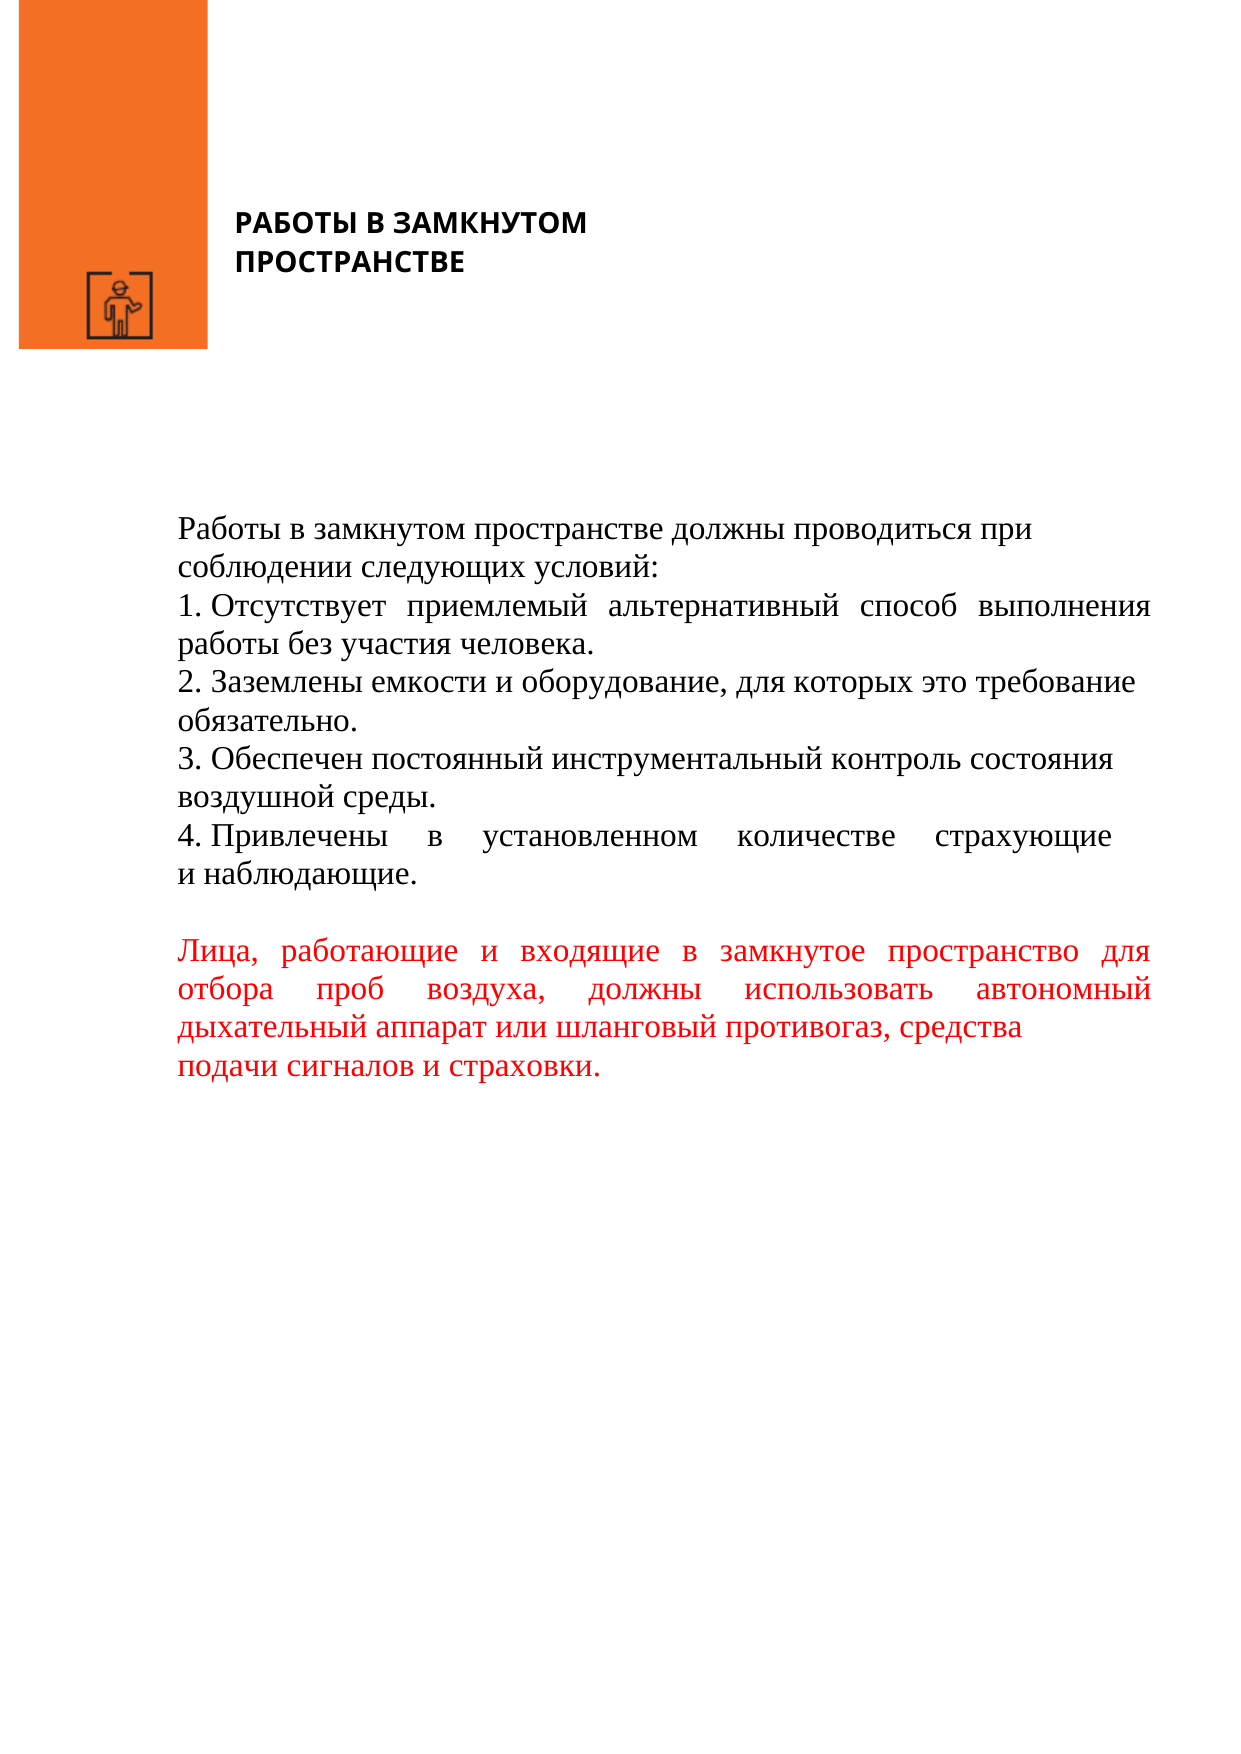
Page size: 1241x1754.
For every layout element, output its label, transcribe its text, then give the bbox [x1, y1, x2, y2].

text 3. Обеспечен постоянный инструментальный контроль состояния [177, 738, 1152, 777]
text РАБОТЫ В ЗАМКНУТОМ [208, 202, 1152, 242]
text воздушной среды. [177, 777, 1152, 815]
text ПРОСТРАНСТВЕ [208, 242, 1152, 281]
text 2. Заземлены емкости и оборудование, для которых это требование [177, 662, 1152, 700]
text Лица, работающие и входящие в замкнутое пространство для отбора проб воздуха, должны использовать автономный дыхательный аппарат или шланговый противогаз, средства [177, 930, 1152, 1045]
text подачи сигналов и страховки. [177, 1045, 1152, 1083]
picture [18, 0, 208, 349]
text 4. Привлечены в установленном количестве страхующие и наблюдающие. [177, 815, 1152, 892]
text соблюдении следующих условий: [177, 547, 1152, 585]
text 1. Отсутствует приемлемый альтернативный способ выполнения работы без участия человека. [177, 585, 1152, 662]
text Работы в замкнутом пространстве должны проводиться при [177, 508, 1152, 547]
text обязательно. [177, 700, 1152, 738]
